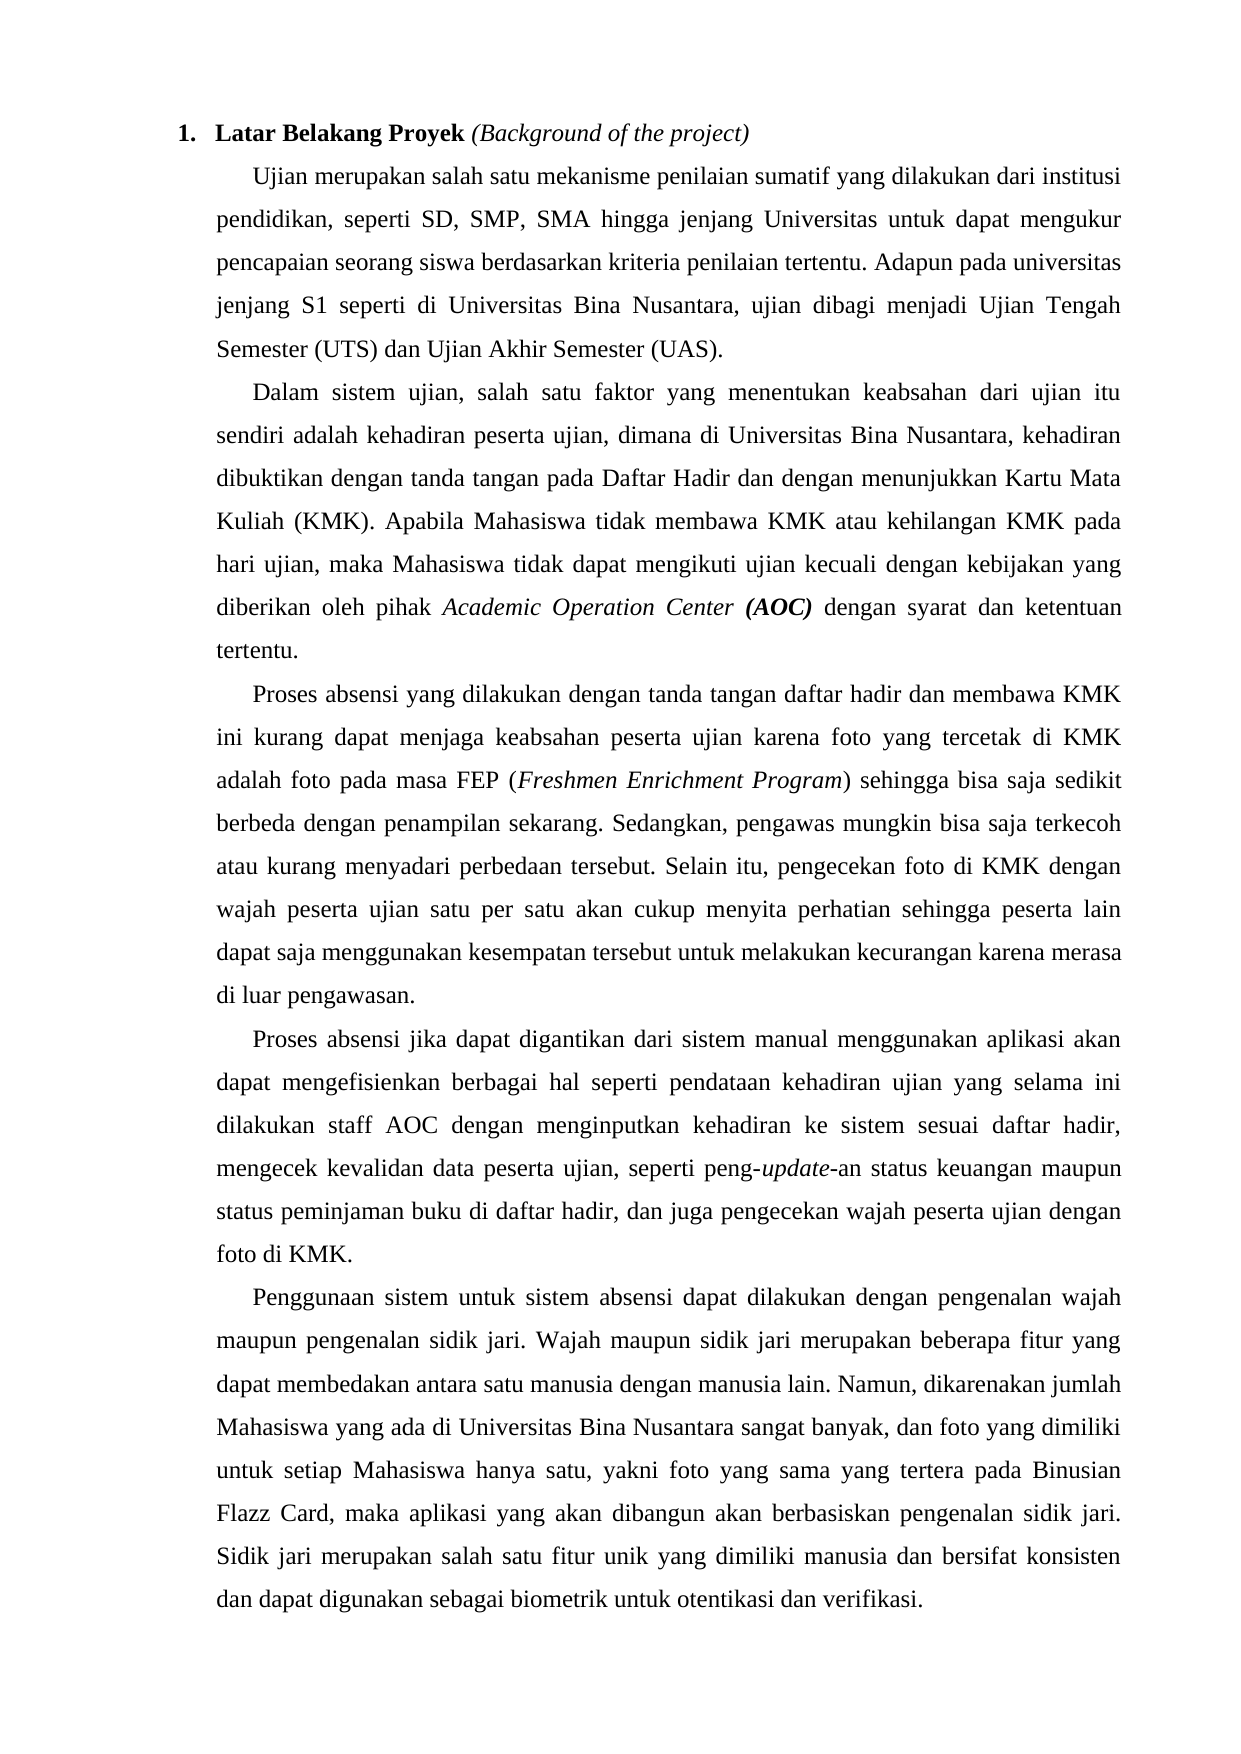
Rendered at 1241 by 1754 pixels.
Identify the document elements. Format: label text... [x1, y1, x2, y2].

text Proses absensi yang dilakukan dengan tanda tangan daftar hadir dan membawa KMK ini kurang dapat menjaga keabsahan peserta ujian karena foto yang tercetak di KMK adalah foto pada masa FEP (Freshmen Enrichment Program) sehingga bisa saja sedikit berbeda dengan penampilan sekarang. Sedangkan, pengawas mungkin bisa saja terkecoh atau kurang menyadari perbedaan tersebut. Selain itu, pengecekan foto di KMK dengan wajah peserta ujian satu per satu akan cukup menyita perhatian sehingga peserta lain dapat saja menggunakan kesempatan tersebut untuk melakukan kecurangan karena merasa di luar pengawasan. [216, 679, 1122, 1009]
text Ujian merupakan salah satu mekanisme penilaian sumatif yang dilakukan dari institusi pendidikan, seperti SD, SMP, SMA hingga jenjang Universitas untuk dapat mengukur pencapaian seorang siswa berdasarkan kriteria penilaian tertentu. Adapun pada universitas jenjang S1 seperti di Universitas Bina Nusantara, ujian dibagi menjadi Ujian Tengah Semester (UTS) dan Ujian Akhir Semester (UAS). [216, 161, 1122, 362]
text Penggunaan sistem untuk sistem absensi dapat dilakukan dengan pengenalan wajah maupun pengenalan sidik jari. Wajah maupun sidik jari merupakan beberapa fitur yang dapat membedakan antara satu manusia dengan manusia lain. Namun, dikarenakan jumlah Mahasiswa yang ada di Universitas Bina Nusantara sangat banyak, dan foto yang dimiliki untuk setiap Mahasiswa hanya satu, yakni foto yang sama yang tertera pada Binusian Flazz Card, maka aplikasi yang akan dibangun akan berbasiskan pengenalan sidik jari. Sidik jari merupakan salah satu fitur unik yang dimiliki manusia dan bersifat konsisten dan dapat digunakan sebagai biometrik untuk otentikasi dan verifikasi. [216, 1282, 1122, 1613]
text Dalam sistem ujian, salah satu faktor yang menentukan keabsahan dari ujian itu sendiri adalah kehadiran peserta ujian, dimana di Universitas Bina Nusantara, kehadiran dibuktikan dengan tanda tangan pada Daftar Hadir dan dengan menunjukkan Kartu Mata Kuliah (KMK). Apabila Mahasiswa tidak membawa KMK atau kehilangan KMK pada hari ujian, maka Mahasiswa tidak dapat mengikuti ujian kecuali dengan kebijakan yang diberikan oleh pihak Academic Operation Center (AOC) dengan syarat dan ketentuan tertentu. [216, 377, 1122, 664]
text Proses absensi jika dapat digantikan dari sistem manual menggunakan aplikasi akan dapat mengefisienkan berbagai hal seperti pendataan kehadiran ujian yang selama ini dilakukan staff AOC dengan menginputkan kehadiran ke sistem sesuai daftar hadir, mengecek kevalidan data peserta ujian, seperti peng-update-an status keuangan maupun status peminjaman buku di daftar hadir, dan juga pengecekan wajah peserta ujian dengan foto di KMK. [216, 1024, 1122, 1268]
list Latar Belakang Proyek (Background of the project) [177, 118, 1122, 147]
